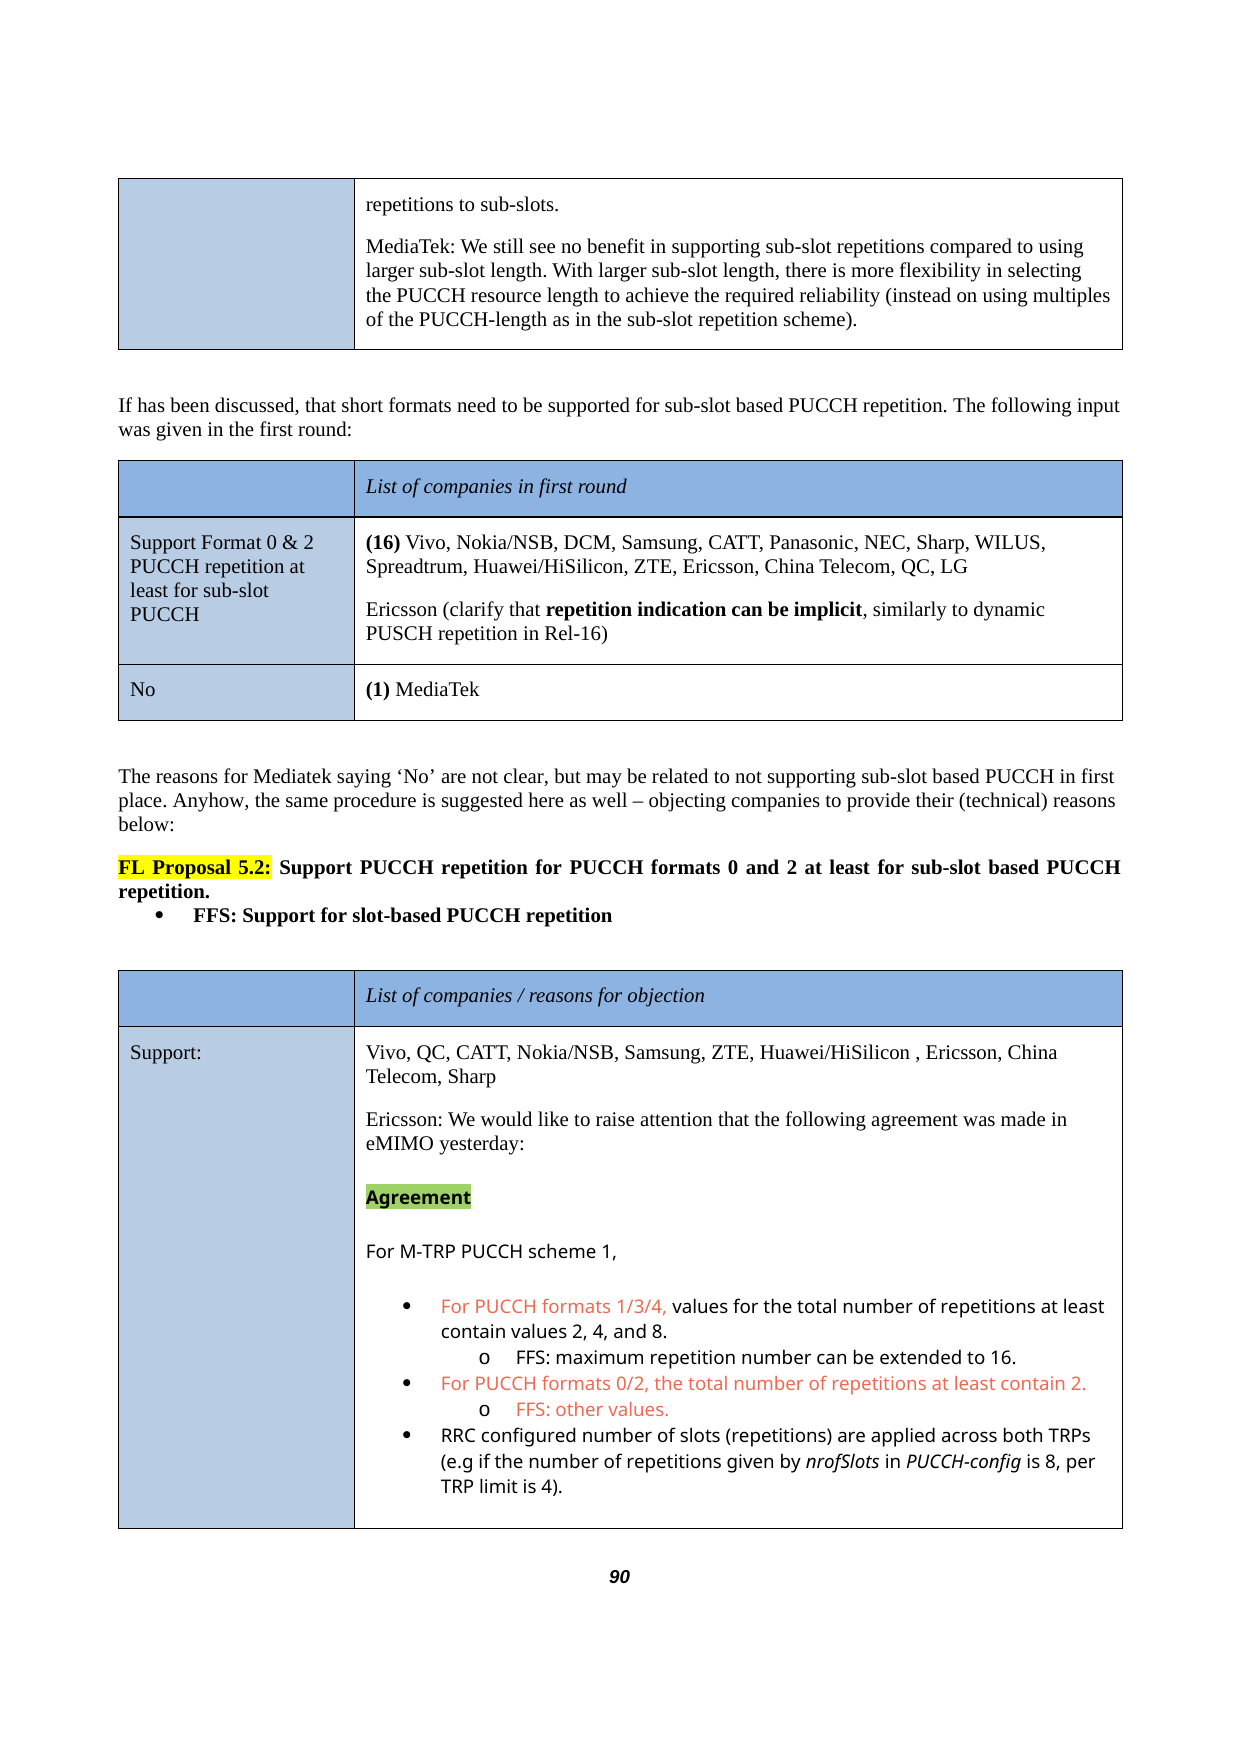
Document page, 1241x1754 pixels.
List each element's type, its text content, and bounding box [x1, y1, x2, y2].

text FL Proposal 5.2: Support PUCCH repetition for PUCCH formats 0 and 2 at least for sub-slot based PUCCH repetition. [118, 855, 1122, 903]
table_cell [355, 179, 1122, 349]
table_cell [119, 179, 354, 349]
text The reasons for Mediatek saying ‘No’ are not clear, but may be related to not supporting sub-slot based PUCCH in first place. Anyhow, the same procedure is suggested here as well – objecting companies to provide their (technical) reasons below: [118, 764, 1122, 836]
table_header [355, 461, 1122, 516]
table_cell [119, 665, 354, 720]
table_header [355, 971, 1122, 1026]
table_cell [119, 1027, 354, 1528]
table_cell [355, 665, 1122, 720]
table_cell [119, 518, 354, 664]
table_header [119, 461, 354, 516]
text If has been discussed, that short formats need to be supported for sub-slot based PUCCH repetition. The following input was given in the first round: [118, 393, 1122, 441]
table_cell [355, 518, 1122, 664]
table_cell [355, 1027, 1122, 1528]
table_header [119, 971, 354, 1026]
list FFS: Support for slot-based PUCCH repetition [156, 903, 1122, 927]
